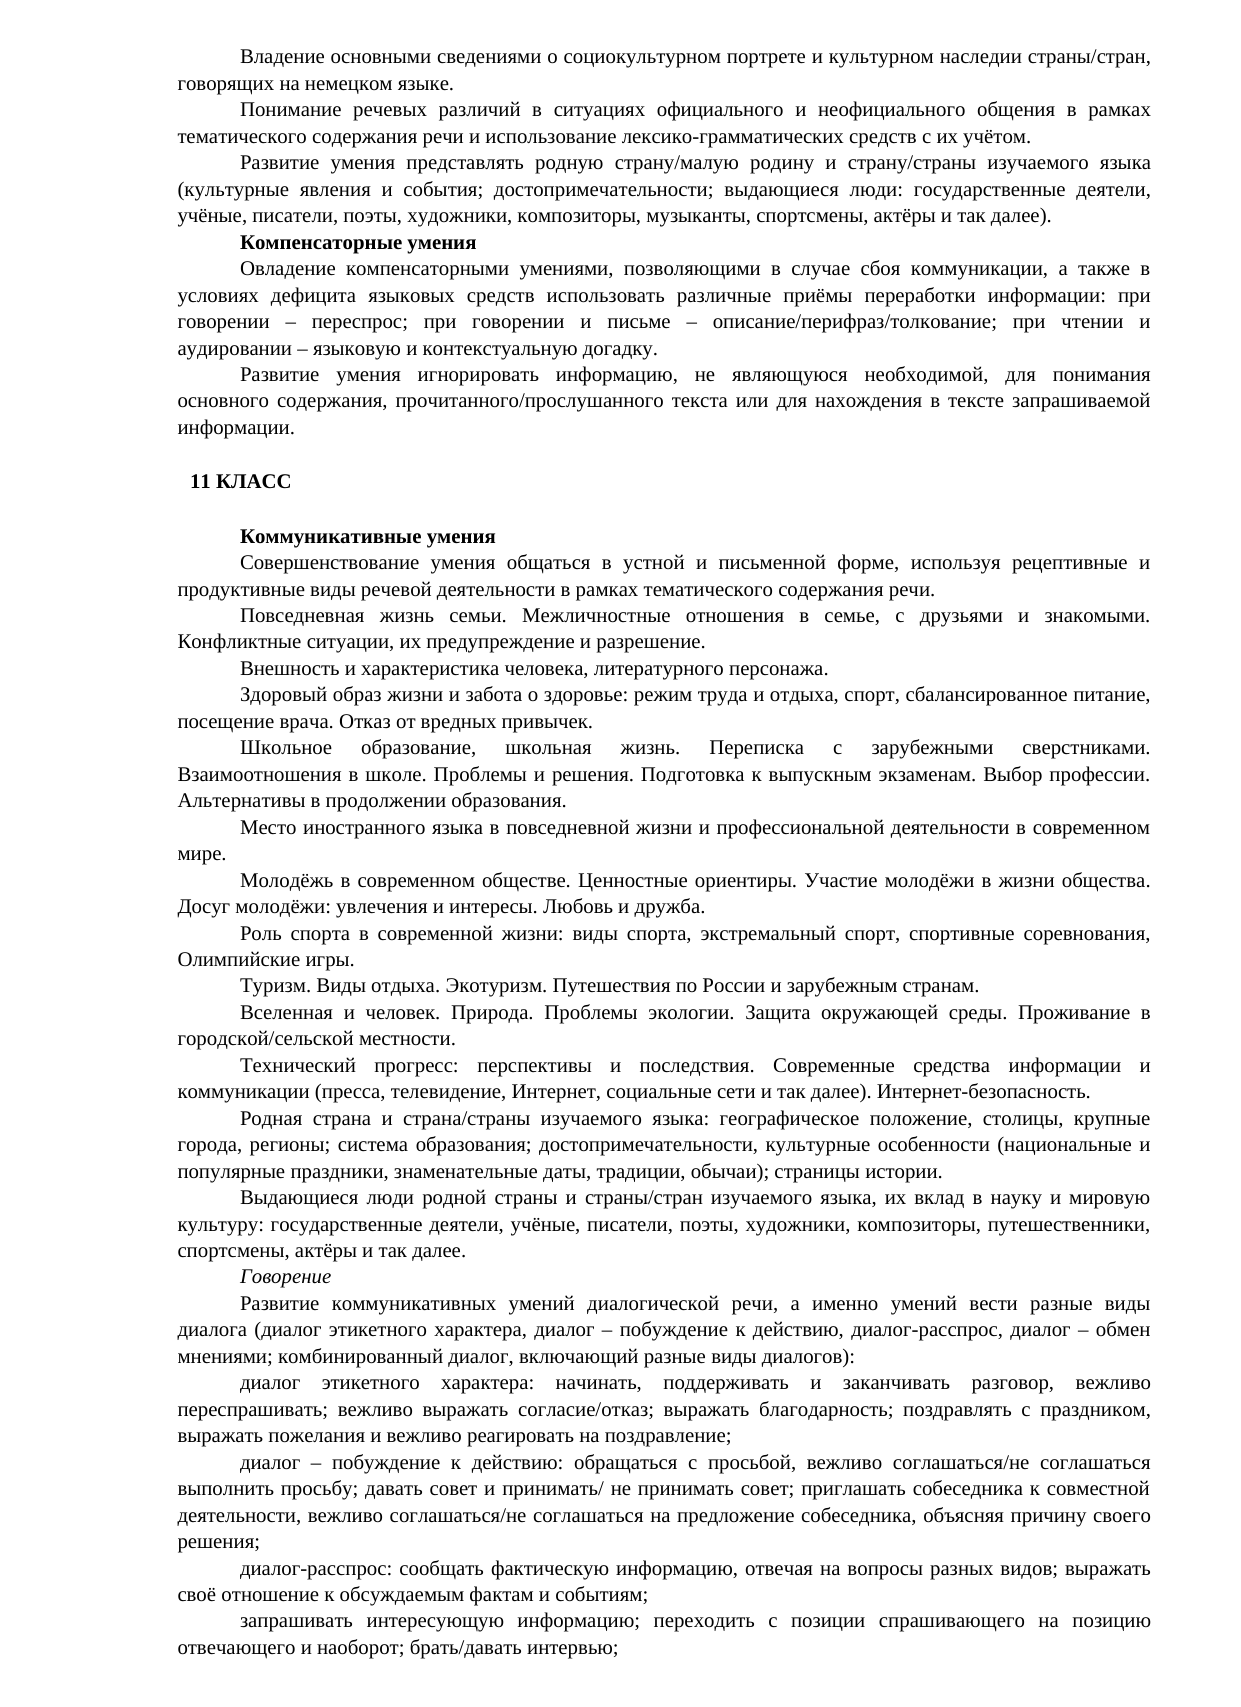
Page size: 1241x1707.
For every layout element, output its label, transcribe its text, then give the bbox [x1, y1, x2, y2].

text диалог этикетного характера: начинать, поддерживать и заканчивать разговор, вежливо переспрашивать; вежливо выражать согласие/отказ; выражать благодарность; поздравлять с праздником, выражать пожелания и вежливо реагировать на поздравление; [177, 1370, 1152, 1447]
text Школьное образование, школьная жизнь. Переписка с зарубежными сверстниками. Взаимоотношения в школе. Проблемы и решения. Подготовка к выпускным экзаменам. Выбор профессии. Альтернативы в продолжении образования. [177, 735, 1152, 812]
text диалог – побуждение к действию: обращаться с просьбой, вежливо соглашаться/не соглашаться выполнить просьбу; давать совет и принимать/ не принимать совет; приглашать собеседника к совместной деятельности, вежливо соглашаться/не соглашаться на предложение собеседника, объясняя причину своего решения; [177, 1449, 1152, 1553]
text Место иностранного языка в повседневной жизни и профессиональной деятельности в современном мире. [177, 814, 1152, 865]
text Туризм. Виды отдыха. Экотуризм. Путешествия по России и зарубежным странам. [177, 973, 1152, 997]
text Понимание речевых различий в ситуациях официального и неофициального общения в рамках тематического содержания речи и использование лексико-грамматических средств с их учётом. [177, 97, 1152, 148]
text Владение основными сведениями о социокультурном портрете и культурном наследии страны/стран, говорящих на немецком языке. [177, 44, 1152, 95]
text Компенсаторные умения [177, 229, 1152, 254]
text Роль спорта в современной жизни: виды спорта, экстремальный спорт, спортивные соревнования, Олимпийские игры. [177, 920, 1152, 971]
text диалог-расспрос: сообщать фактическую информацию, отвечая на вопросы разных видов; выражать своё отношение к обсуждаемым фактам и событиям; [177, 1555, 1152, 1606]
text Говорение [177, 1264, 1152, 1288]
text Развитие коммуникативных умений диалогической речи, а именно умений вести разные виды диалога (диалог этикетного характера, диалог – побуждение к действию, диалог-расспрос, диалог – обмен мнениями; комбинированный диалог, включающий разные виды диалогов): [177, 1291, 1152, 1368]
text Развитие умения представлять родную страну/малую родину и страну/страны изучаемого языка (культурные явления и события; достопримечательности; выдающиеся люди: государственные деятели, учёные, писатели, поэты, художники, композиторы, музыканты, спортсмены, актёры и так далее). [177, 150, 1152, 227]
text Совершенствование умения общаться в устной и письменной форме, используя рецептивные и продуктивные виды речевой деятельности в рамках тематического содержания речи. [177, 550, 1152, 601]
text Технический прогресс: перспективы и последствия. Современные средства информации и коммуникации (пресса, телевидение, Интернет, социальные сети и так далее). Интернет-безопасность. [177, 1053, 1152, 1103]
text Коммуникативные умения [177, 523, 1152, 548]
text Здоровый образ жизни и забота о здоровье: режим труда и отдыха, спорт, сбалансированное питание, посещение врача. Отказ от вредных привычек. [177, 682, 1152, 733]
text Выдающиеся люди родной страны и страны/стран изучаемого языка, их вклад в науку и мировую культуру: государственные деятели, учёные, писатели, поэты, художники, композиторы, путешественники, спортсмены, актёры и так далее. [177, 1185, 1152, 1262]
text 11 КЛАСС [190, 469, 1152, 493]
text Повседневная жизнь семьи. Межличностные отношения в семье, с друзьями и знакомыми. Конфликтные ситуации, их предупреждение и разрешение. [177, 603, 1152, 653]
text Внешность и характеристика человека, литературного персонажа. [177, 656, 1152, 680]
text Вселенная и человек. Природа. Проблемы экологии. Защита окружающей среды. Проживание в городской/сельской местности. [177, 1000, 1152, 1050]
text Родная страна и страна/страны изучаемого языка: географическое положение, столицы, крупные города, регионы; система образования; достопримечательности, культурные особенности (национальные и популярные праздники, знаменательные даты, традиции, обычаи); страницы истории. [177, 1106, 1152, 1183]
text запрашивать интересующую информацию; переходить с позиции спрашивающего на позицию отвечающего и наоборот; брать/давать интервью; [177, 1608, 1152, 1659]
text Молодёжь в современном обществе. Ценностные ориентиры. Участие молодёжи в жизни общества. Досуг молодёжи: увлечения и интересы. Любовь и дружба. [177, 867, 1152, 918]
text Овладение компенсаторными умениями, позволяющими в случае сбоя коммуникации, а также в условиях дефицита языковых средств использовать различные приёмы переработки информации: при говорении – переспрос; при говорении и письме – описание/перифраз/толкование; при чтении и аудировании – языковую и контекстуальную догадку. [177, 256, 1152, 359]
text Развитие умения игнорировать информацию, не являющуюся необходимой, для понимания основного содержания, прочитанного/прослушанного текста или для нахождения в тексте запрашиваемой информации. [177, 362, 1152, 439]
